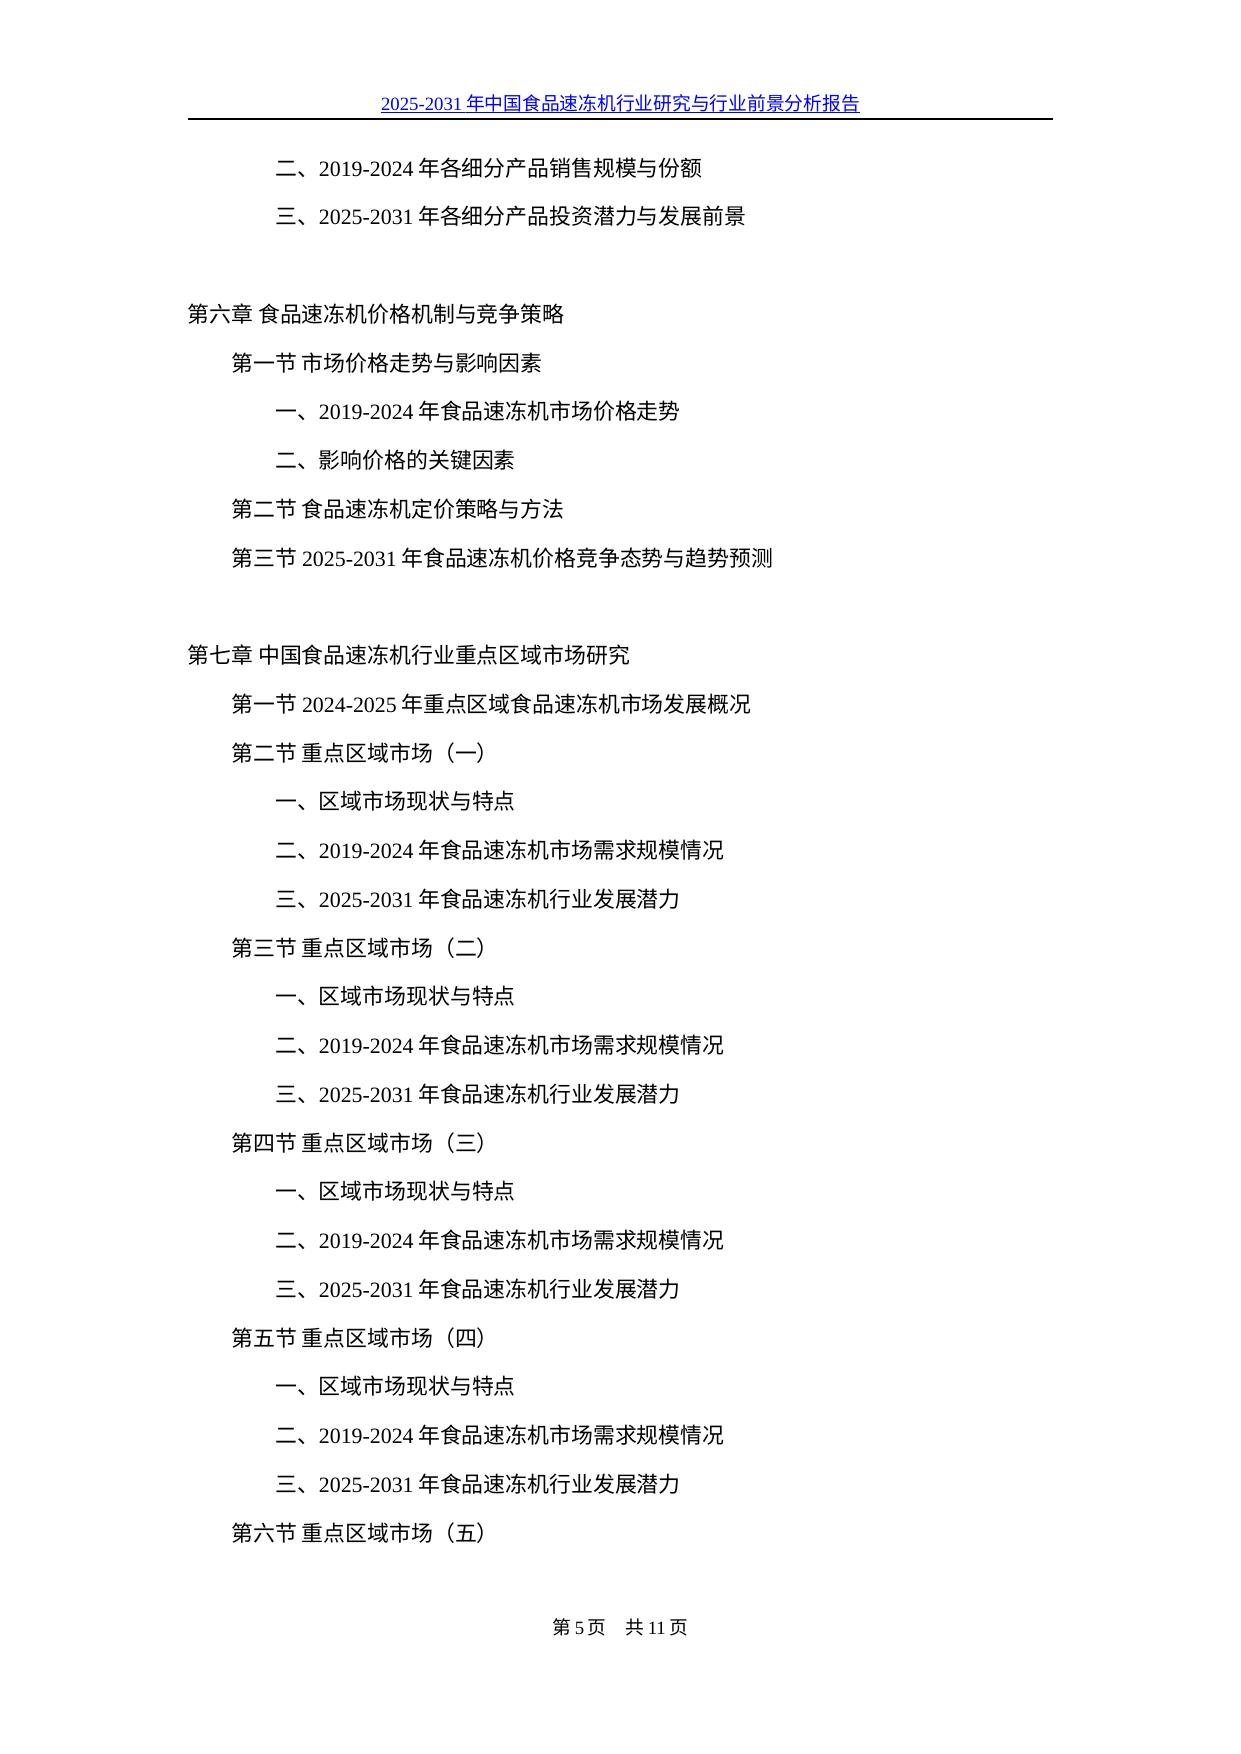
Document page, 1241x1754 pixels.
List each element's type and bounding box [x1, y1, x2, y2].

text [187, 150, 1053, 1548]
